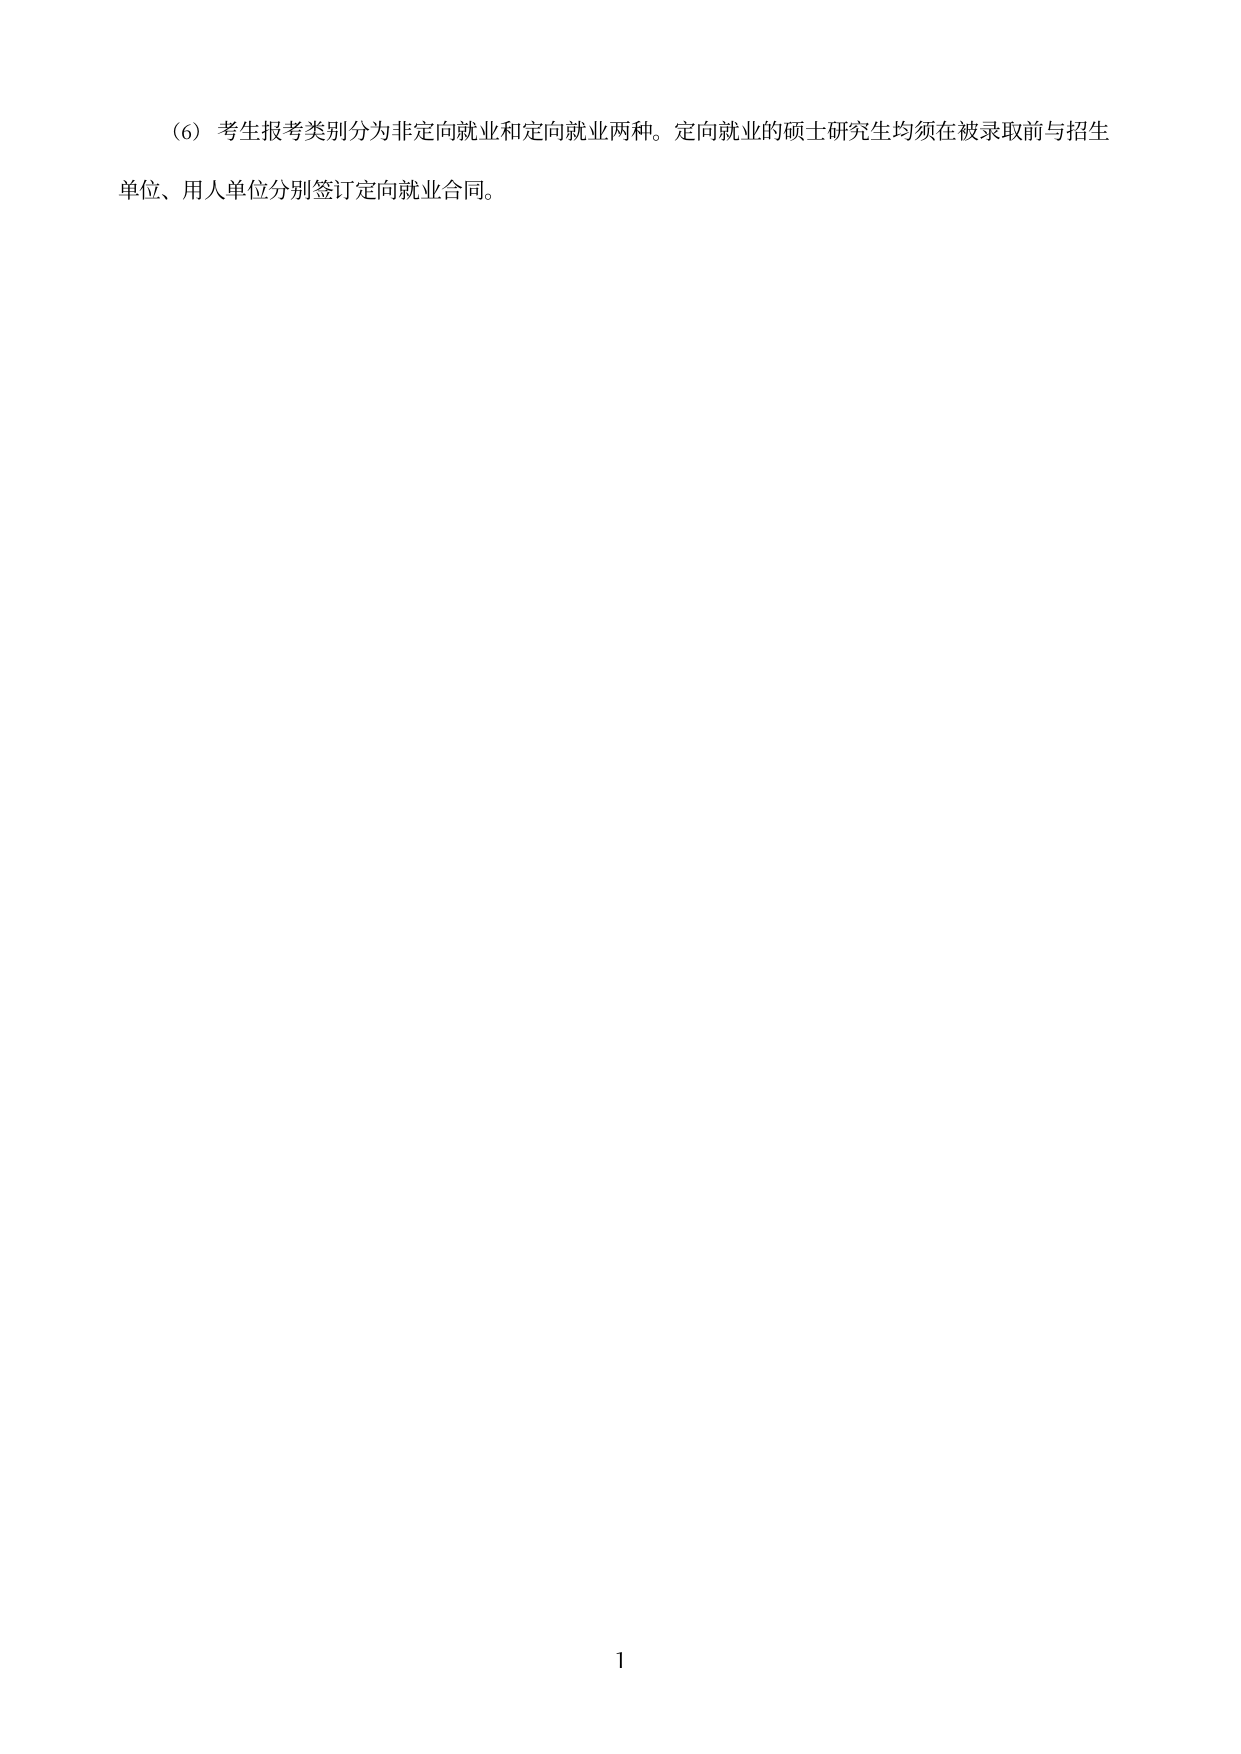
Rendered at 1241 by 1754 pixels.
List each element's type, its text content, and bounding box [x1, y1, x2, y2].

list 考生报考类别分为非定向就业和定向就业两种。定向就业的硕士研究生均须在被录取前与招生单位、用人单位分别签订定向就业合同。 [118, 114, 1122, 204]
